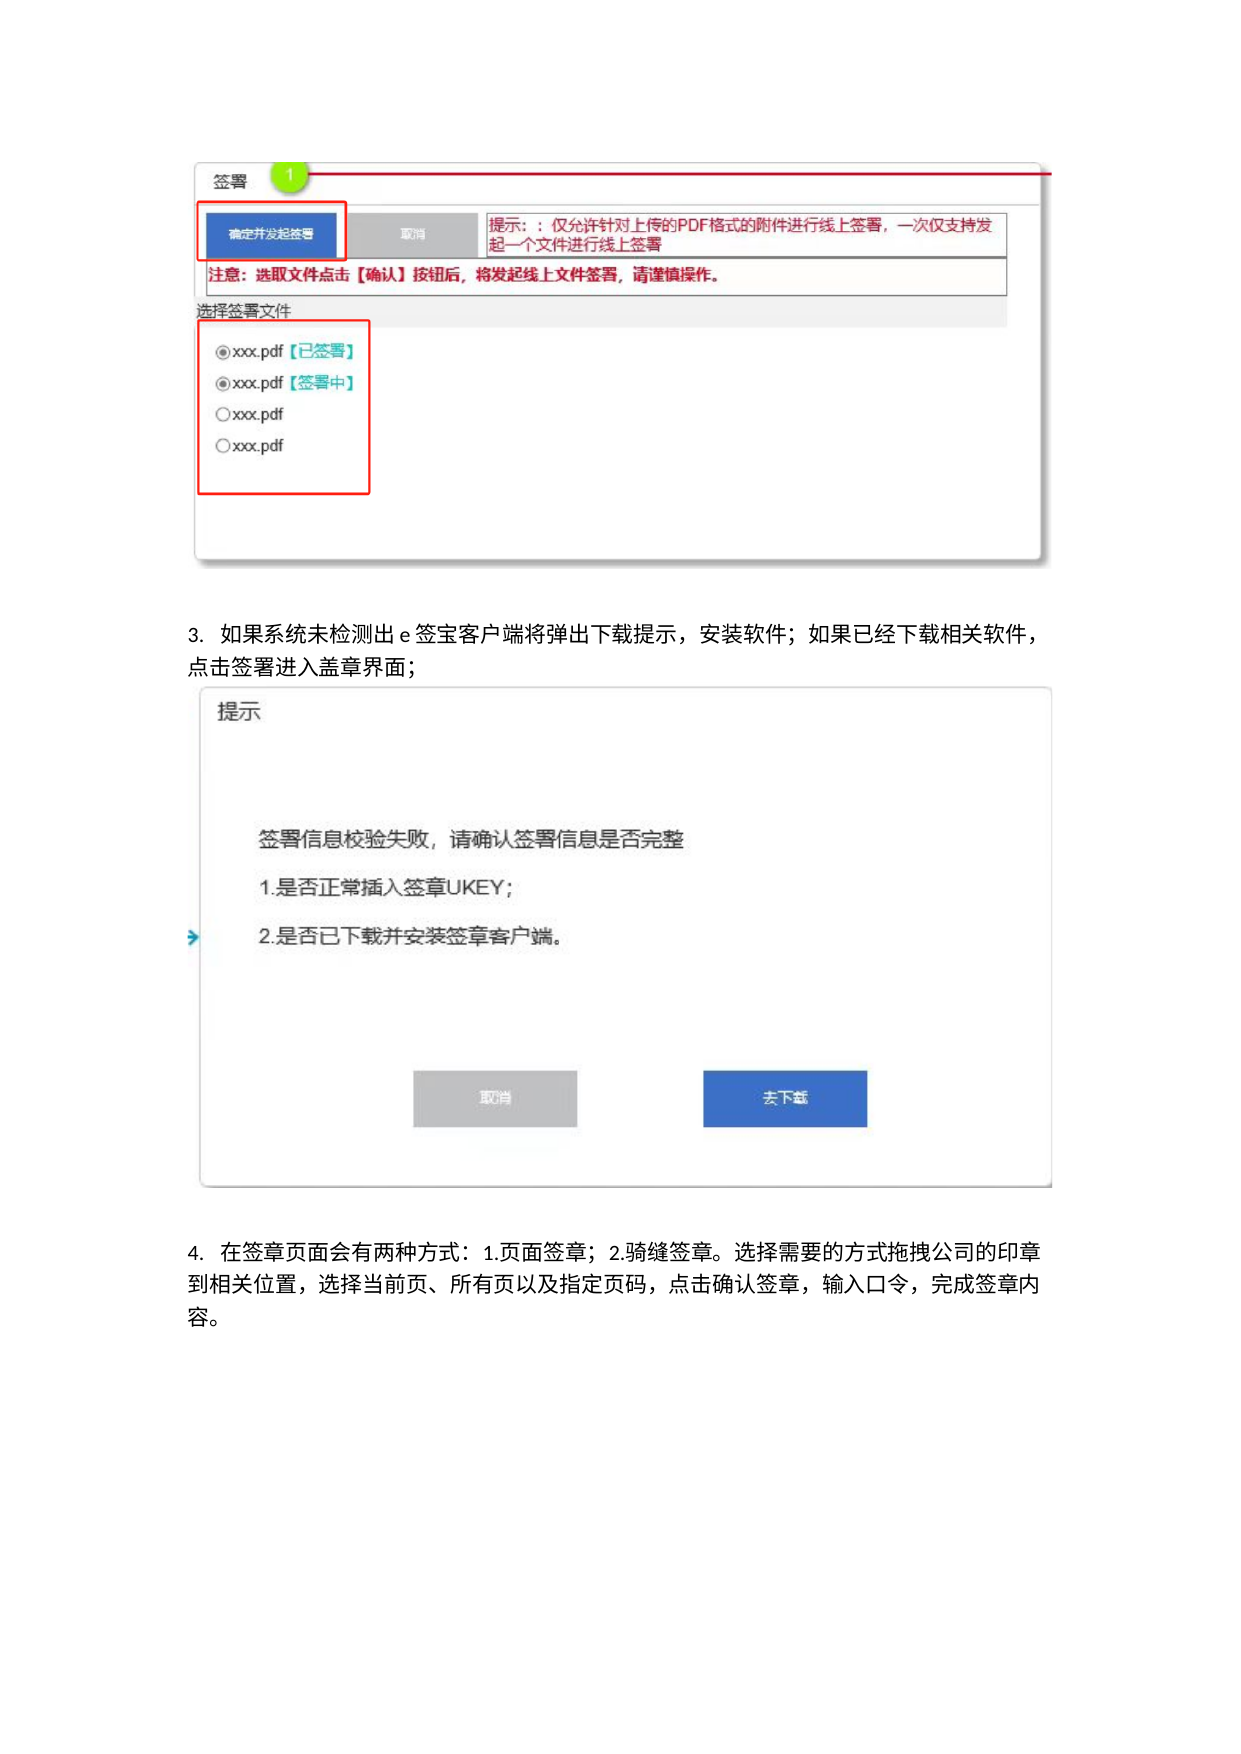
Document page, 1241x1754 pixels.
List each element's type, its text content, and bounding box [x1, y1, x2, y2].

list 在签章页面会有两种方式：1.页面签章；2.骑缝签章。选择需要的方式拖拽公司的印章到相关位置，选择当前页、所有页以及指定页码，点击确认签章，输入口令，完成签章内容。 [187, 1234, 1053, 1332]
picture [187, 162, 1052, 569]
list 如果系统未检测出e签宝客户端将弹出下载提示，安装软件；如果已经下载相关软件，点击签署进入盖章界面； [187, 617, 1053, 682]
picture [187, 682, 1053, 1188]
